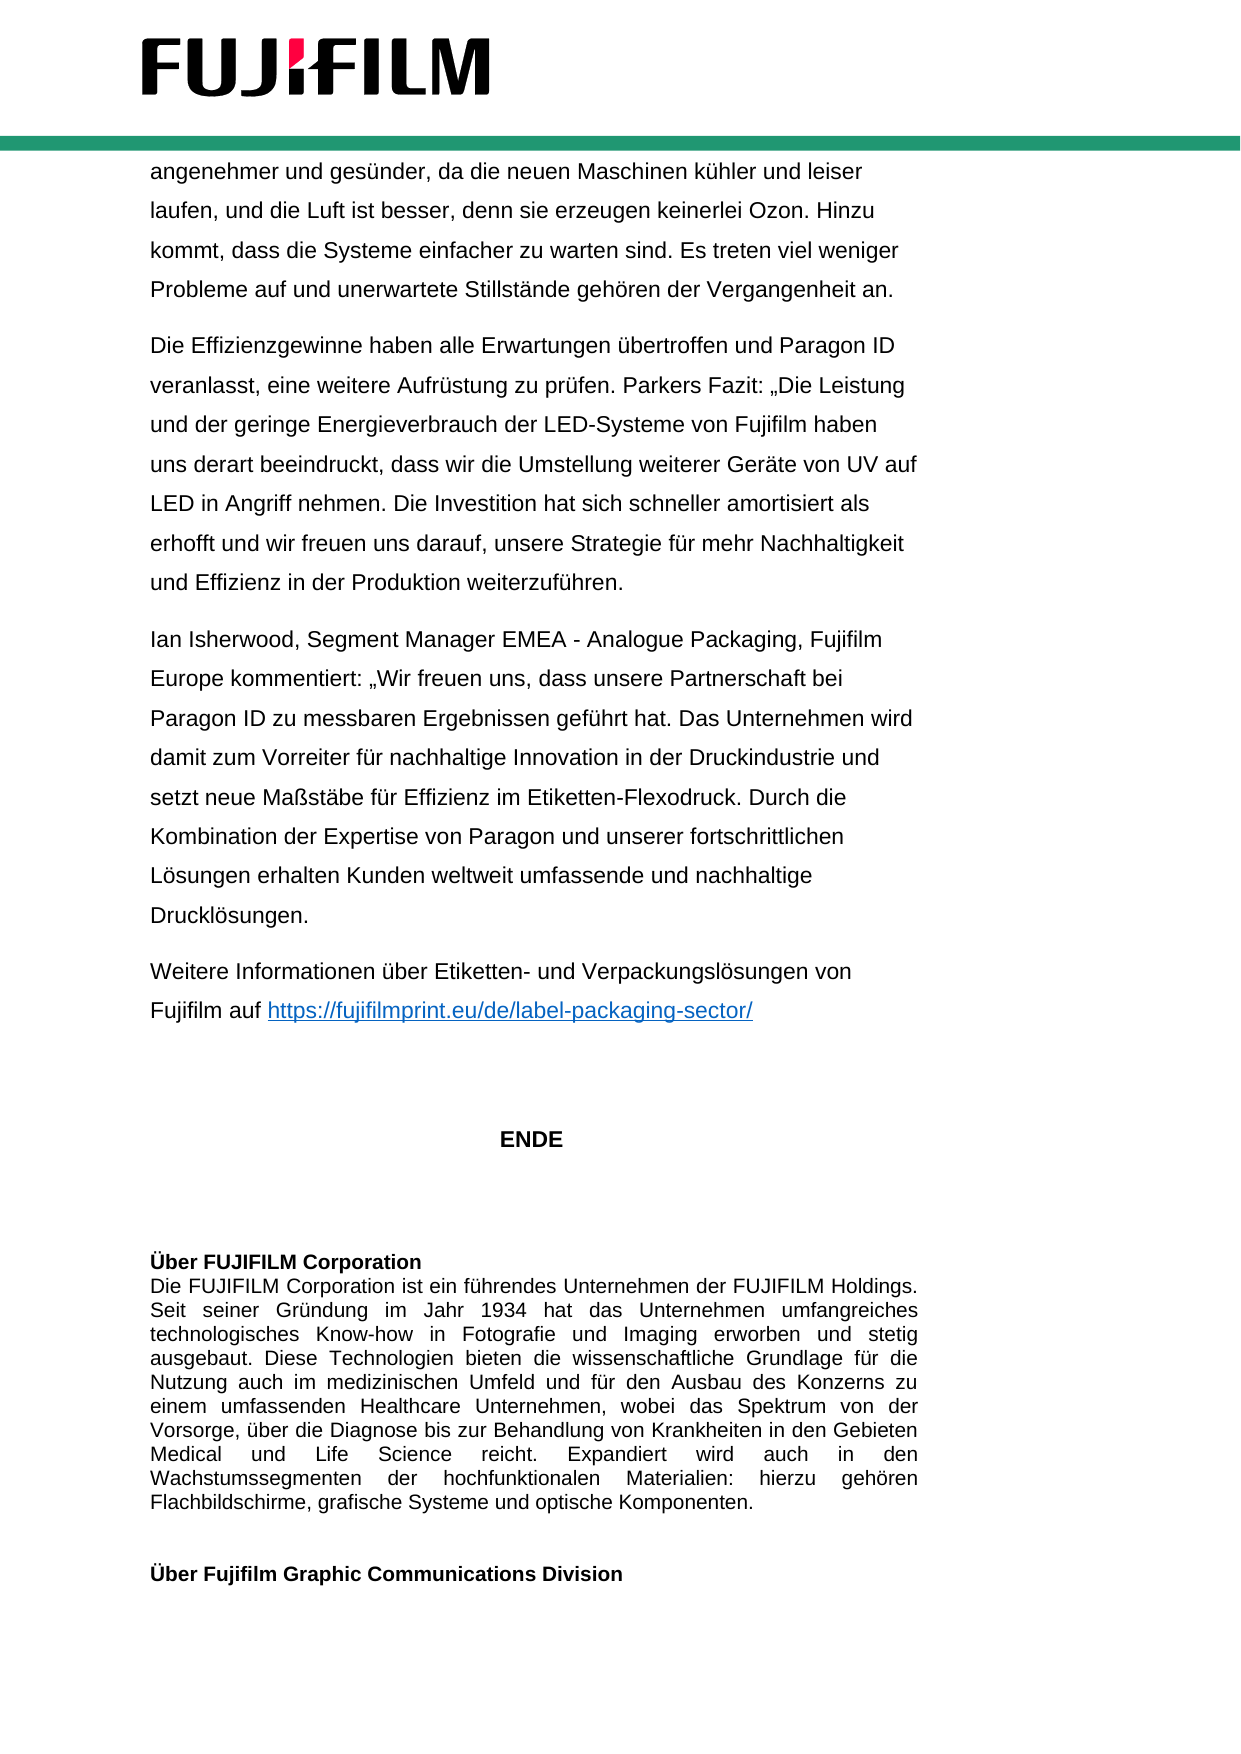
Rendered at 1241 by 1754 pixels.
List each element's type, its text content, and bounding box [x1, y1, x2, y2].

text Die Effizienzgewinne haben alle Erwartungen übertroffen und Paragon ID veranlasst, eine weitere Aufrüstung zu prüfen. Parkers Fazit: „Die Leistung und der geringe Energieverbrauch der LED-Systeme von Fujifilm haben uns derart beeindruckt, dass wir die Umstellung weiterer Geräte von UV auf LED in Angriff nehmen. Die Investition hat sich schneller amortisiert als erhofft und wir freuen uns darauf, unsere Strategie für mehr Nachhaltigkeit und Effizienz in der Produktion weiterzuführen. [150, 332, 919, 596]
text Über FUJIFILM Corporation [150, 1250, 919, 1274]
text Ian Isherwood, Segment Manager EMEA - Analogue Packaging, Fujifilm Europe kommentiert: „Wir freuen uns, dass unsere Partnerschaft bei Paragon ID zu messbaren Ergebnissen geführt hat. Das Unternehmen wird damit zum Vorreiter für nachhaltige Innovation in der Druckindustrie und setzt neue Maßstäbe für Effizienz im Etiketten-Flexodruck. Durch die Kombination der Expertise von Paragon und unserer fortschrittlichen Lösungen erhalten Kunden weltweit umfassende und nachhaltige Drucklösungen. [150, 626, 919, 928]
text ENDE [150, 1126, 919, 1152]
text Die FUJIFILM Corporation ist ein führendes Unternehmen der FUJIFILM Holdings. Seit seiner Gründung im Jahr 1934 hat das Unternehmen umfangreiches technologisches Know-how in Fotografie und Imaging erworben und stetig ausgebaut. Diese Technologien bieten die wissenschaftliche Grundlage für die Nutzung auch im medizinischen Umfeld und für den Ausbau des Konzerns zu einem umfassenden Healthcare Unternehmen, wobei das Spektrum von der Vorsorge, über die Diagnose bis zur Behandlung von Krankheiten in den Gebieten Medical und Life Science reicht. Expandiert wird auch in den Wachstumssegmenten der hochfunktionalen Materialien: hierzu gehören Flachbildschirme, grafische Systeme und optische Komponenten. [150, 1274, 919, 1514]
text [150, 158, 919, 303]
text Über Fujifilm Graphic Communications Division [150, 1562, 919, 1586]
text Weitere Informationen über Etiketten- und Verpackungslösungen von Fujifilm auf https://fujifilmprint.eu/de/label-packaging-sector/ [150, 958, 919, 1024]
